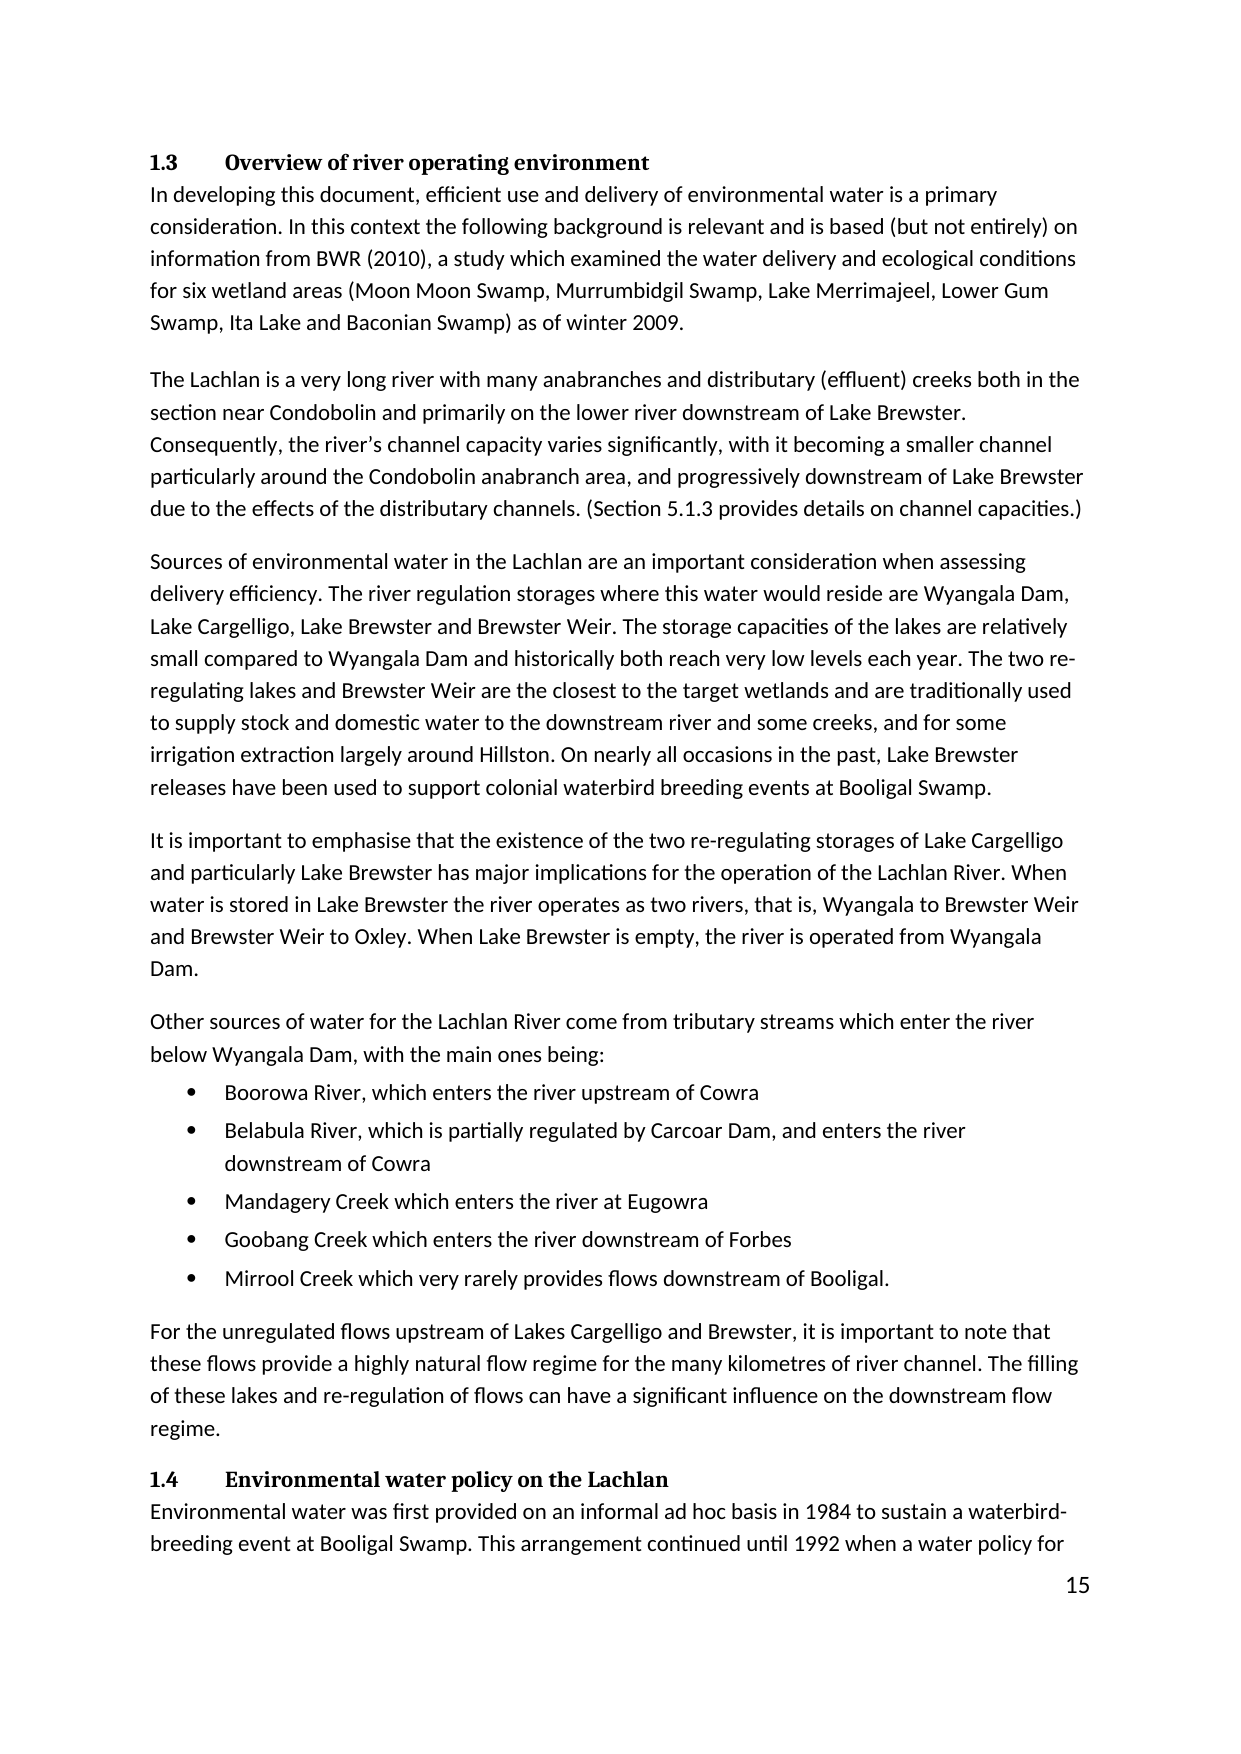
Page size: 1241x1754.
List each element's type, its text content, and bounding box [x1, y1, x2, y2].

text For the unregulated flows upstream of Lakes Cargelligo and Brewster, it is important to note that these flows provide a highly natural flow regime for the many kilometres of river channel. The filling of these lakes and re-regulation of flows can have a significant influence on the downstream flow regime. [150, 1317, 1090, 1442]
subtitle 1.4 Environmental water policy on the Lachlan [150, 1467, 1090, 1493]
subtitle 1.3 Overview of river operating environment [150, 150, 1090, 176]
list Goobang Creek which enters the river downstream of Forbes [187, 1226, 1087, 1254]
text Sources of environmental water in the Lachlan are an important consideration when assessing delivery efficiency. The river regulation storages where this water would reside are Wyangala Dam, Lake Cargelligo, Lake Brewster and Brewster Weir. The storage capacities of the lakes are relatively small compared to Wyangala Dam and historically both reach very low levels each year. The two re-regulating lakes and Brewster Weir are the closest to the target wetlands and are traditionally used to supply stock and domestic water to the downstream river and some creeks, and for some irrigation extraction largely around Hillston. On nearly all occasions in the past, Lake Brewster releases have been used to support colonial waterbird breeding events at Booligal Swamp. [150, 547, 1087, 801]
text The Lachlan is a very long river with many anabranches and distributary (effluent) creeks both in the section near Condobolin and primarily on the lower river downstream of Lake Brewster. Consequently, the river’s channel capacity varies significantly, with it becoming a smaller channel particularly around the Condobolin anabranch area, and progressively downstream of Lake Brewster due to the effects of the distributary channels. (Section 5.1.3 provides details on channel capacities.) [150, 366, 1087, 522]
list Boorowa River, which enters the river upstream of Cowra [187, 1078, 1087, 1106]
list Mandagery Creek which enters the river at Eugowra [187, 1187, 1087, 1215]
text It is important to emphasise that the existence of the two re-regulating storages of Lake Cargelligo and particularly Lake Brewster has major implications for the operation of the Lachlan River. When water is stored in Lake Brewster the river operates as two rivers, that is, Wyangala to Brewster Weir and Brewster Weir to Oxley. When Lake Brewster is empty, the river is operated from Wyangala Dam. [150, 826, 1087, 982]
text In developing this document, efficient use and delivery of environmental water is a primary consideration. In this context the following background is relevant and is based (but not entirely) on information from BWR (2010), a study which examined the water delivery and ecological conditions for six wetland areas (Moon Moon Swamp, Murrumbidgil Swamp, Lake Merrimajeel, Lower Gum Swamp, Ita Lake and Baconian Swamp) as of winter 2009. [150, 180, 1087, 336]
text Other sources of water for the Lachlan River come from tributary streams which enter the river below Wyangala Dam, with the main ones being: [150, 1007, 1087, 1068]
list Mirrool Creek which very rarely provides flows downstream of Booligal. [187, 1264, 1087, 1292]
list Belabula River, which is partially regulated by Carcoar Dam, and enters the river downstream of Cowra [187, 1117, 1087, 1177]
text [150, 1497, 1090, 1557]
